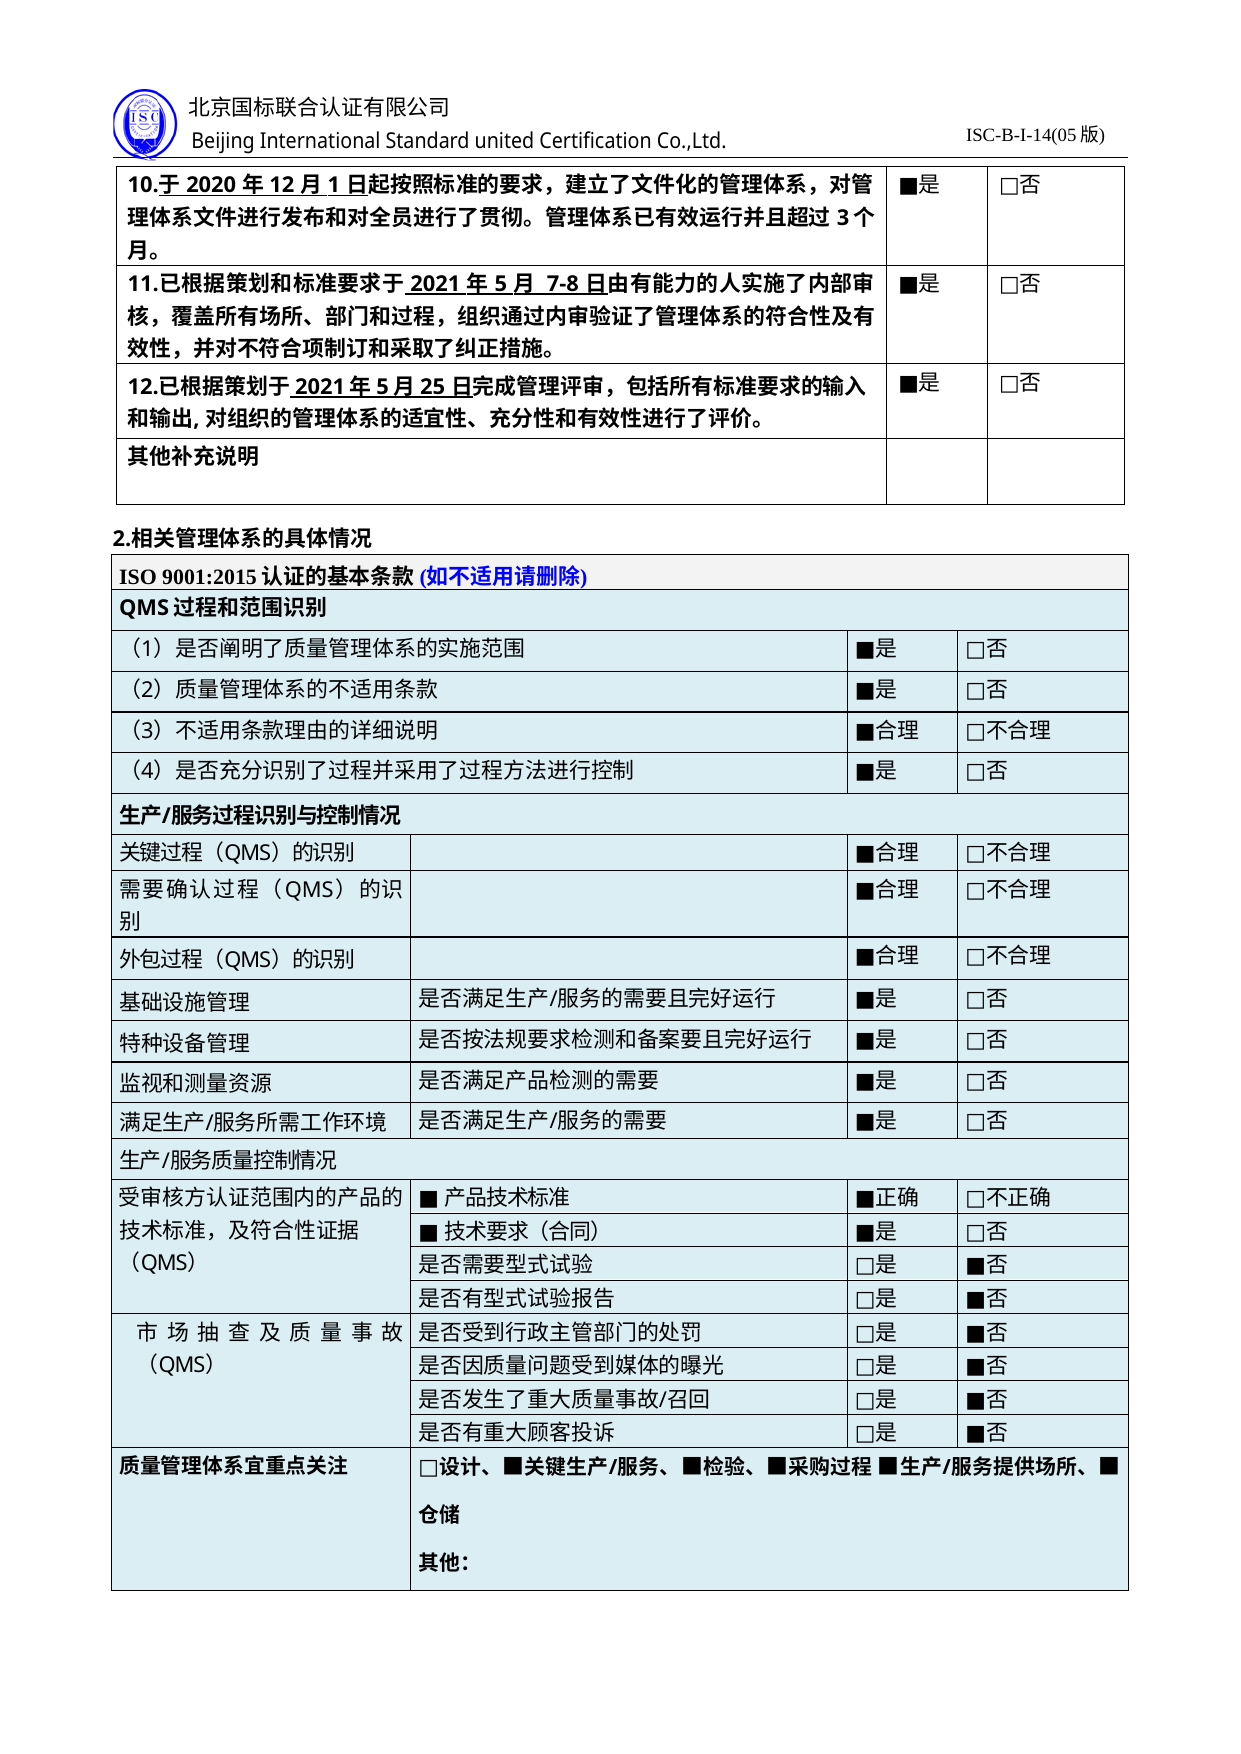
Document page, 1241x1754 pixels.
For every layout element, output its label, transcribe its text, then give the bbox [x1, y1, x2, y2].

table_cell ■合理 [848, 871, 957, 936]
table_cell ■否 [958, 1348, 1128, 1380]
table_cell 满足生产/服务所需工作环境 [112, 1103, 410, 1138]
table_cell □否 [958, 1063, 1128, 1102]
table_cell ■是 [848, 753, 957, 793]
table_cell 生产/服务过程识别与控制情况 [112, 794, 1128, 834]
picture [112, 89, 180, 161]
text 2.相关管理体系的具体情况 [112, 521, 1128, 553]
table_cell ■是 [848, 980, 957, 1020]
table_cell □是 [848, 1348, 957, 1380]
table_cell ■否 [958, 1281, 1128, 1313]
table_cell ■是 [848, 1214, 957, 1246]
table_cell 外包过程（QMS）的识别 [112, 938, 410, 979]
table_cell □是 [848, 1281, 957, 1313]
table_cell □是 [848, 1381, 957, 1414]
table_cell [411, 938, 847, 979]
table_cell □不正确 [958, 1180, 1128, 1212]
table_cell [988, 439, 1124, 504]
table_cell □不合理 [958, 871, 1128, 936]
table_cell 特种设备管理 [112, 1021, 410, 1061]
table_cell 监视和测量资源 [112, 1063, 410, 1102]
table_cell 基础设施管理 [112, 980, 410, 1020]
table_cell （3）不适用条款理由的详细说明 [112, 713, 847, 752]
table_cell 是否满足生产/服务的需要 [411, 1103, 847, 1138]
table_cell 11.已根据策划和标准要求于 2021 年 5 月 7-8 日由有能力的人实施了内部审核，覆盖所有场所、部门和过程，组织通过内审验证了管理体系的符合性及有效性，并对不符合项制订和采取了纠正措施。 [117, 266, 886, 363]
table_cell 质量管理体系宜重点关注 [112, 1448, 410, 1590]
table_cell □设计、■关键生产/服务、■检验、■采购过程 ■生产/服务提供场所、■仓储 其他： [411, 1448, 1128, 1590]
table_cell □是 [848, 1415, 957, 1447]
table_cell 是否因质量问题受到媒体的曝光 [411, 1348, 847, 1380]
table_cell 10.于 2020 年 12 月 1 日起按照标准的要求，建立了文件化的管理体系，对管理体系文件进行发布和对全员进行了贯彻。管理体系已有效运行并且超过3个月。 [117, 167, 886, 265]
table_cell ■否 [958, 1381, 1128, 1414]
table_cell ■是 [848, 672, 957, 711]
table_cell □否 [988, 266, 1124, 363]
table_cell ■正确 [848, 1180, 957, 1212]
table_cell 是否有型式试验报告 [411, 1281, 847, 1313]
table_cell ■合理 [848, 713, 957, 752]
table_cell ■是 [848, 1063, 957, 1102]
table_cell 是否按法规要求检测和备案要且完好运行 [411, 1021, 847, 1061]
table_cell 生产/服务质量控制情况 [112, 1139, 1128, 1179]
table_cell □否 [958, 1103, 1128, 1138]
table_cell ■是 [887, 167, 987, 265]
table_cell （2）质量管理体系的不适用条款 [112, 672, 847, 711]
table_cell □否 [958, 1021, 1128, 1061]
table_cell [411, 871, 847, 936]
table_cell □否 [958, 1214, 1128, 1246]
table_cell ■否 [958, 1314, 1128, 1347]
table_cell □不合理 [958, 713, 1128, 752]
table_cell 是否发生了重大质量事故/召回 [411, 1381, 847, 1414]
table_cell □是 [848, 1247, 957, 1279]
table_cell ■否 [958, 1415, 1128, 1447]
table_cell □否 [958, 753, 1128, 793]
table_cell 12.已根据策划于 2021年 5月 25 日完成管理评审，包括所有标准要求的输入和输出, 对组织的管理体系的适宜性、充分性和有效性进行了评价。 [117, 364, 886, 438]
table_cell 受审核方认证范围内的产品的技术标准，及符合性证据 （QMS） [112, 1180, 410, 1313]
table_cell ■是 [887, 364, 987, 438]
table_cell QMS过程和范围识别 [112, 590, 1128, 630]
table_cell 是否满足生产/服务的需要且完好运行 [411, 980, 847, 1020]
table_cell ■合理 [848, 835, 957, 870]
table_cell □否 [988, 167, 1124, 265]
table_cell 是否有重大顾客投诉 [411, 1415, 847, 1447]
table_cell （4）是否充分识别了过程并采用了过程方法进行控制 [112, 753, 847, 793]
table_cell ■是 [848, 1021, 957, 1061]
table_cell 关键过程（QMS）的识别 [112, 835, 410, 870]
table_cell 是否受到行政主管部门的处罚 [411, 1314, 847, 1347]
table_cell ■是 [848, 631, 957, 671]
table_cell ■ 技术要求（合同） [411, 1214, 847, 1246]
table_cell □是 [848, 1314, 957, 1347]
table_cell [411, 835, 847, 870]
table_cell 市场抽查及质量事故（QMS） [112, 1314, 410, 1447]
table_cell 是否满足产品检测的需要 [411, 1063, 847, 1102]
table_cell （1）是否阐明了质量管理体系的实施范围 [112, 631, 847, 671]
table_cell □否 [958, 980, 1128, 1020]
table_cell □否 [958, 631, 1128, 671]
table_cell □不合理 [958, 835, 1128, 870]
table_cell ■是 [887, 266, 987, 363]
table_cell ■否 [958, 1247, 1128, 1279]
table_cell 其他补充说明 [117, 439, 886, 504]
table_cell ■合理 [848, 938, 957, 979]
table_cell 需要确认过程（QMS）的识别 [112, 871, 410, 936]
table_cell ■ 产品技术标准 [411, 1180, 847, 1212]
table_cell [887, 439, 987, 504]
table_cell □否 [958, 672, 1128, 711]
table_cell □不合理 [958, 938, 1128, 979]
table_cell ■是 [848, 1103, 957, 1138]
table_header ISO 9001:2015认证的基本条款 (如不适用请删除) [112, 555, 1128, 589]
table_cell 是否需要型式试验 [411, 1247, 847, 1279]
table_cell □否 [988, 364, 1124, 438]
